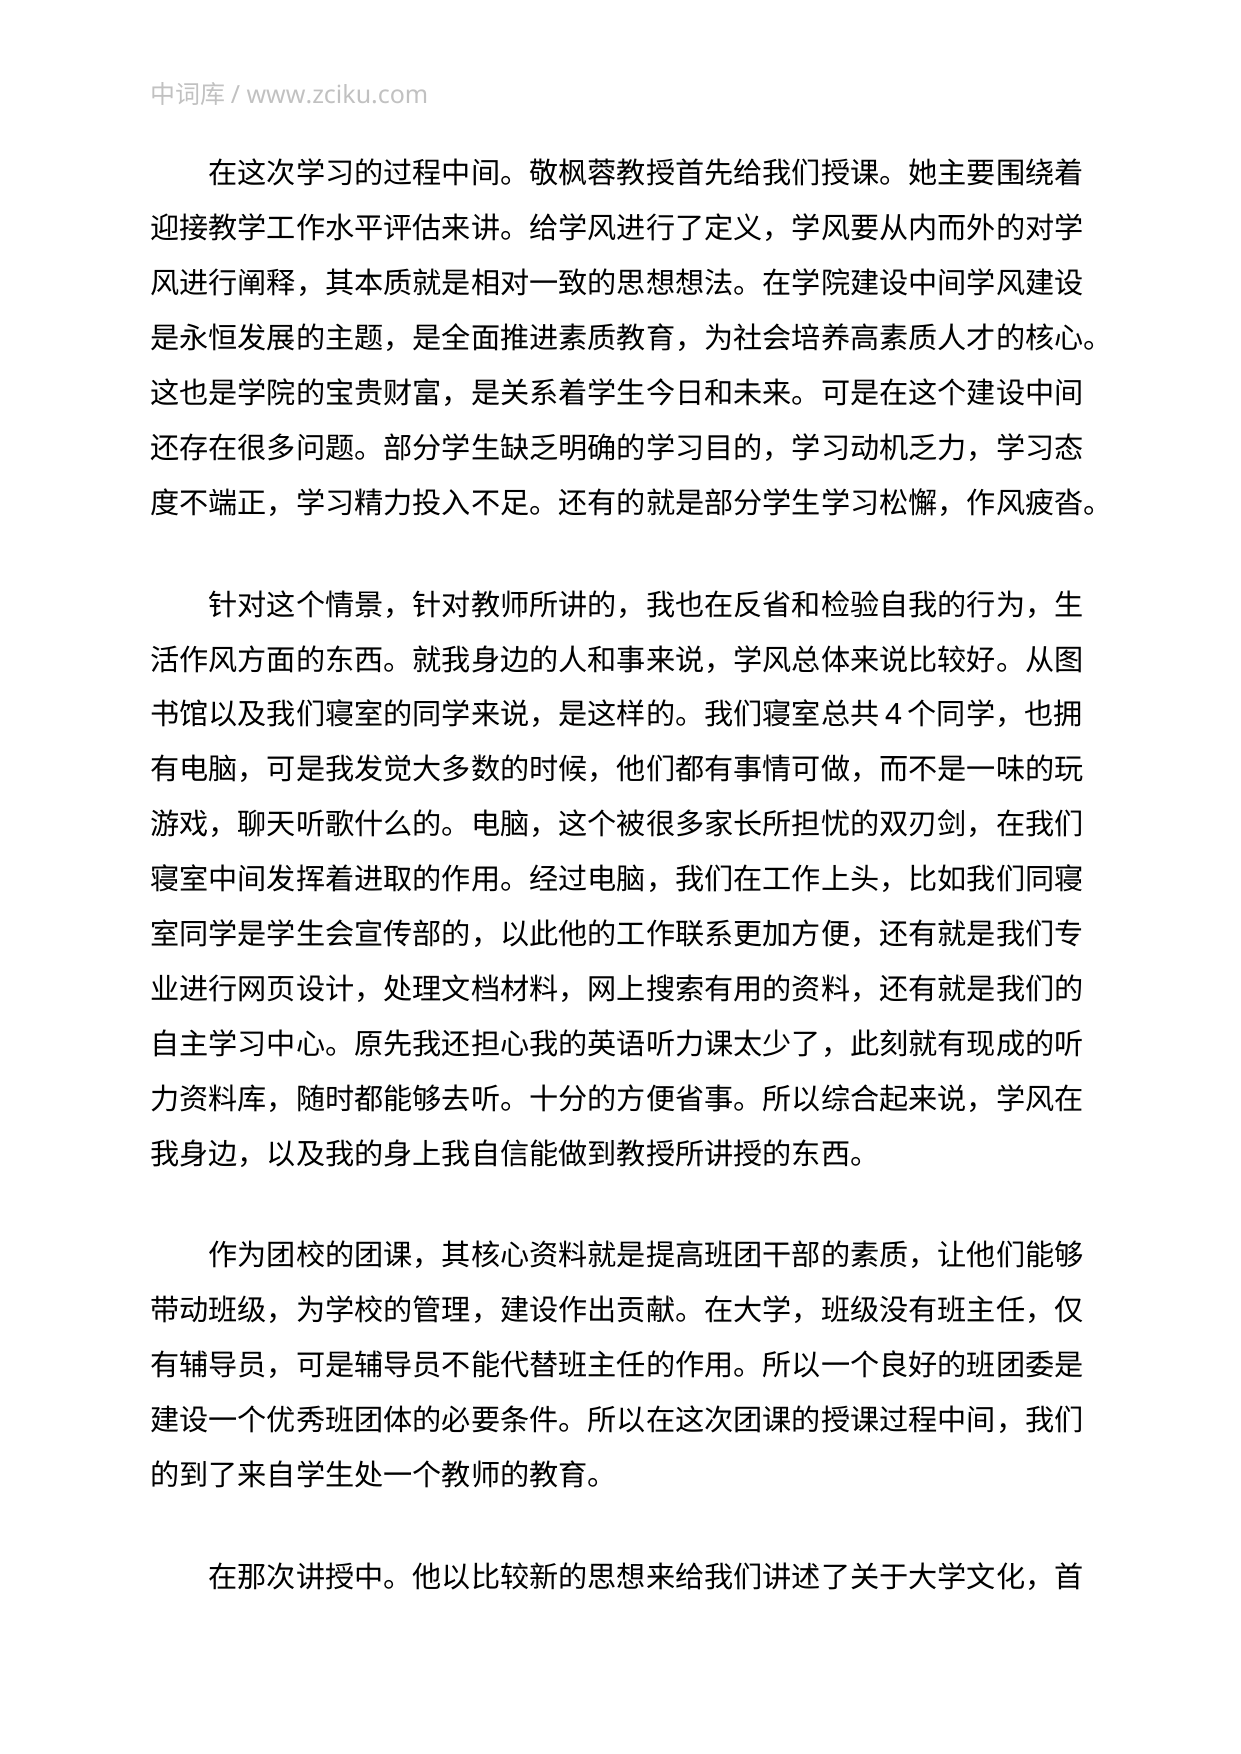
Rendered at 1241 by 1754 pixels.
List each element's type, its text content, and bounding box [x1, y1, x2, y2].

text 在这次学习的过程中间。敬枫蓉教授首先给我们授课。她主要围绕着迎接教学工作水平评估来讲。给学风进行了定义，学风要从内而外的对学风进行阐释，其本质就是相对一致的思想想法。在学院建设中间学风建设是永恒发展的主题，是全面推进素质教育，为社会培养高素质人才的核心。这也是学院的宝贵财富，是关系着学生今日和未来。可是在这个建设中间还存在很多问题。部分学生缺乏明确的学习目的，学习动机乏力，学习态度不端正，学习精力投入不足。还有的就是部分学生学习松懈，作风疲沓。 [150, 150, 1090, 522]
text 针对这个情景，针对教师所讲的，我也在反省和检验自我的行为，生活作风方面的东西。就我身边的人和事来说，学风总体来说比较好。从图书馆以及我们寝室的同学来说，是这样的。我们寝室总共4个同学，也拥有电脑，可是我发觉大多数的时候，他们都有事情可做，而不是一味的玩游戏，聊天听歌什么的。电脑，这个被很多家长所担忧的双刃剑，在我们寝室中间发挥着进取的作用。经过电脑，我们在工作上头，比如我们同寝室同学是学生会宣传部的，以此他的工作联系更加方便，还有就是我们专业进行网页设计，处理文档材料，网上搜索有用的资料，还有就是我们的自主学习中心。原先我还担心我的英语听力课太少了，此刻就有现成的听力资料库，随时都能够去听。十分的方便省事。所以综合起来说，学风在我身边，以及我的身上我自信能做到教授所讲授的东西。 [150, 581, 1090, 1172]
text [150, 1553, 1090, 1596]
text 作为团校的团课，其核心资料就是提高班团干部的素质，让他们能够带动班级，为学校的管理，建设作出贡献。在大学，班级没有班主任，仅有辅导员，可是辅导员不能代替班主任的作用。所以一个良好的班团委是建设一个优秀班团体的必要条件。所以在这次团课的授课过程中间，我们的到了来自学生处一个教师的教育。 [150, 1232, 1090, 1494]
